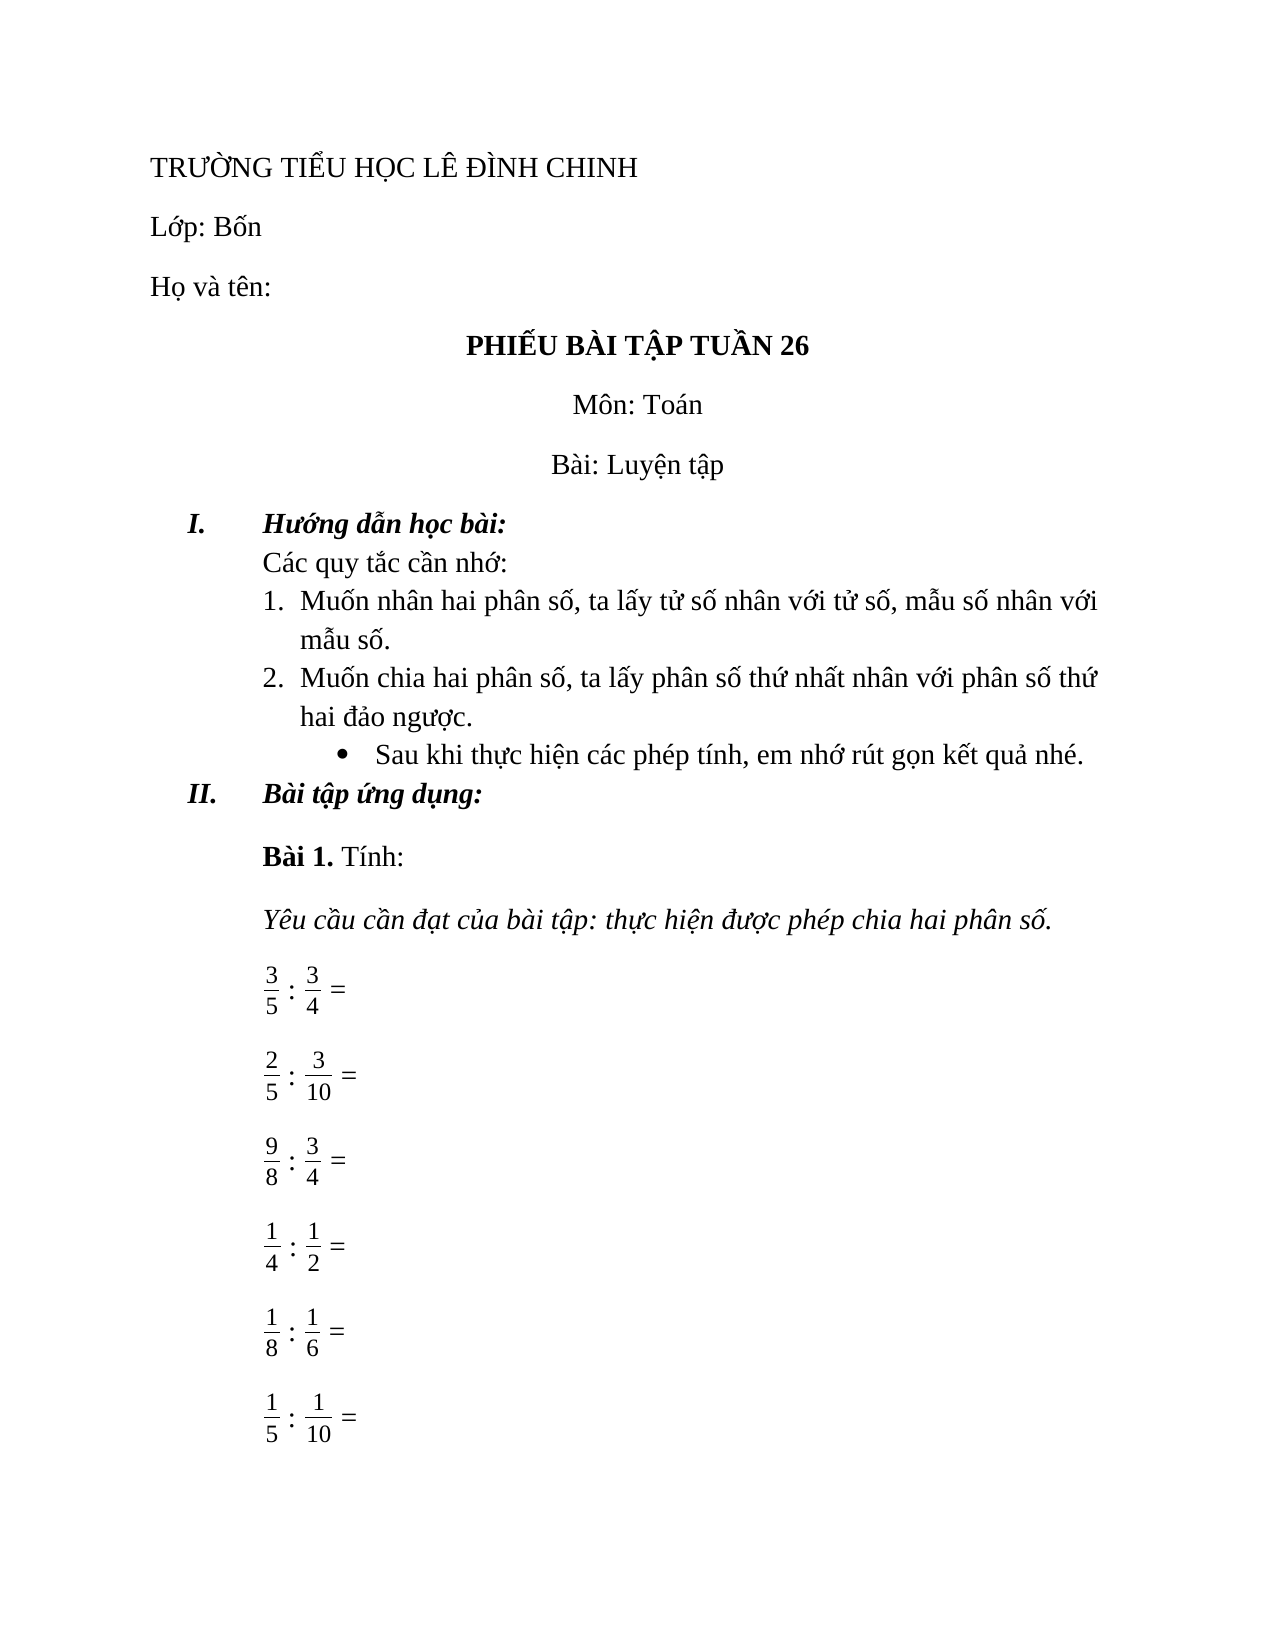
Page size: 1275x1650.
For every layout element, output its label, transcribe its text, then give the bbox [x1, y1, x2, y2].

text : = [262, 1132, 1120, 1192]
list Bài tập ứng dụng: [187, 776, 1125, 810]
text : = [262, 1303, 1120, 1363]
text : = [262, 961, 1120, 1021]
text : = [262, 1217, 1120, 1278]
text PHIẾU BÀI TẬP TUẦN 26 [150, 328, 1125, 362]
text Yêu cầu cần đạt của bài tập: thực hiện được phép chia hai phân số. [262, 898, 1120, 936]
text : = [262, 1046, 1120, 1107]
text Bài 1. Tính: [262, 836, 1120, 873]
list Muốn nhân hai phân số, ta lấy tử số nhân với tử số, mẫu số nhân với mẫu số. [262, 583, 1125, 655]
text Họ và tên: [150, 269, 1125, 302]
text TRƯỜNG TIỂU HỌC LÊ ĐÌNH CHINH [150, 150, 1125, 183]
text Bài: Luyện tập [150, 447, 1125, 480]
text Môn: Toán [150, 387, 1125, 421]
list Muốn chia hai phân số, ta lấy phân số thứ nhất nhân với phân số thứ hai đảo ngược. [262, 660, 1125, 732]
list Sau khi thực hiện các phép tính, em nhớ rút gọn kết quả nhé. [337, 737, 1125, 771]
text : = [262, 1388, 1120, 1449]
list Hướng dẫn học bài: [187, 506, 1125, 540]
text Lớp: Bốn [150, 209, 1125, 243]
list Các quy tắc cần nhớ: [262, 545, 1125, 578]
